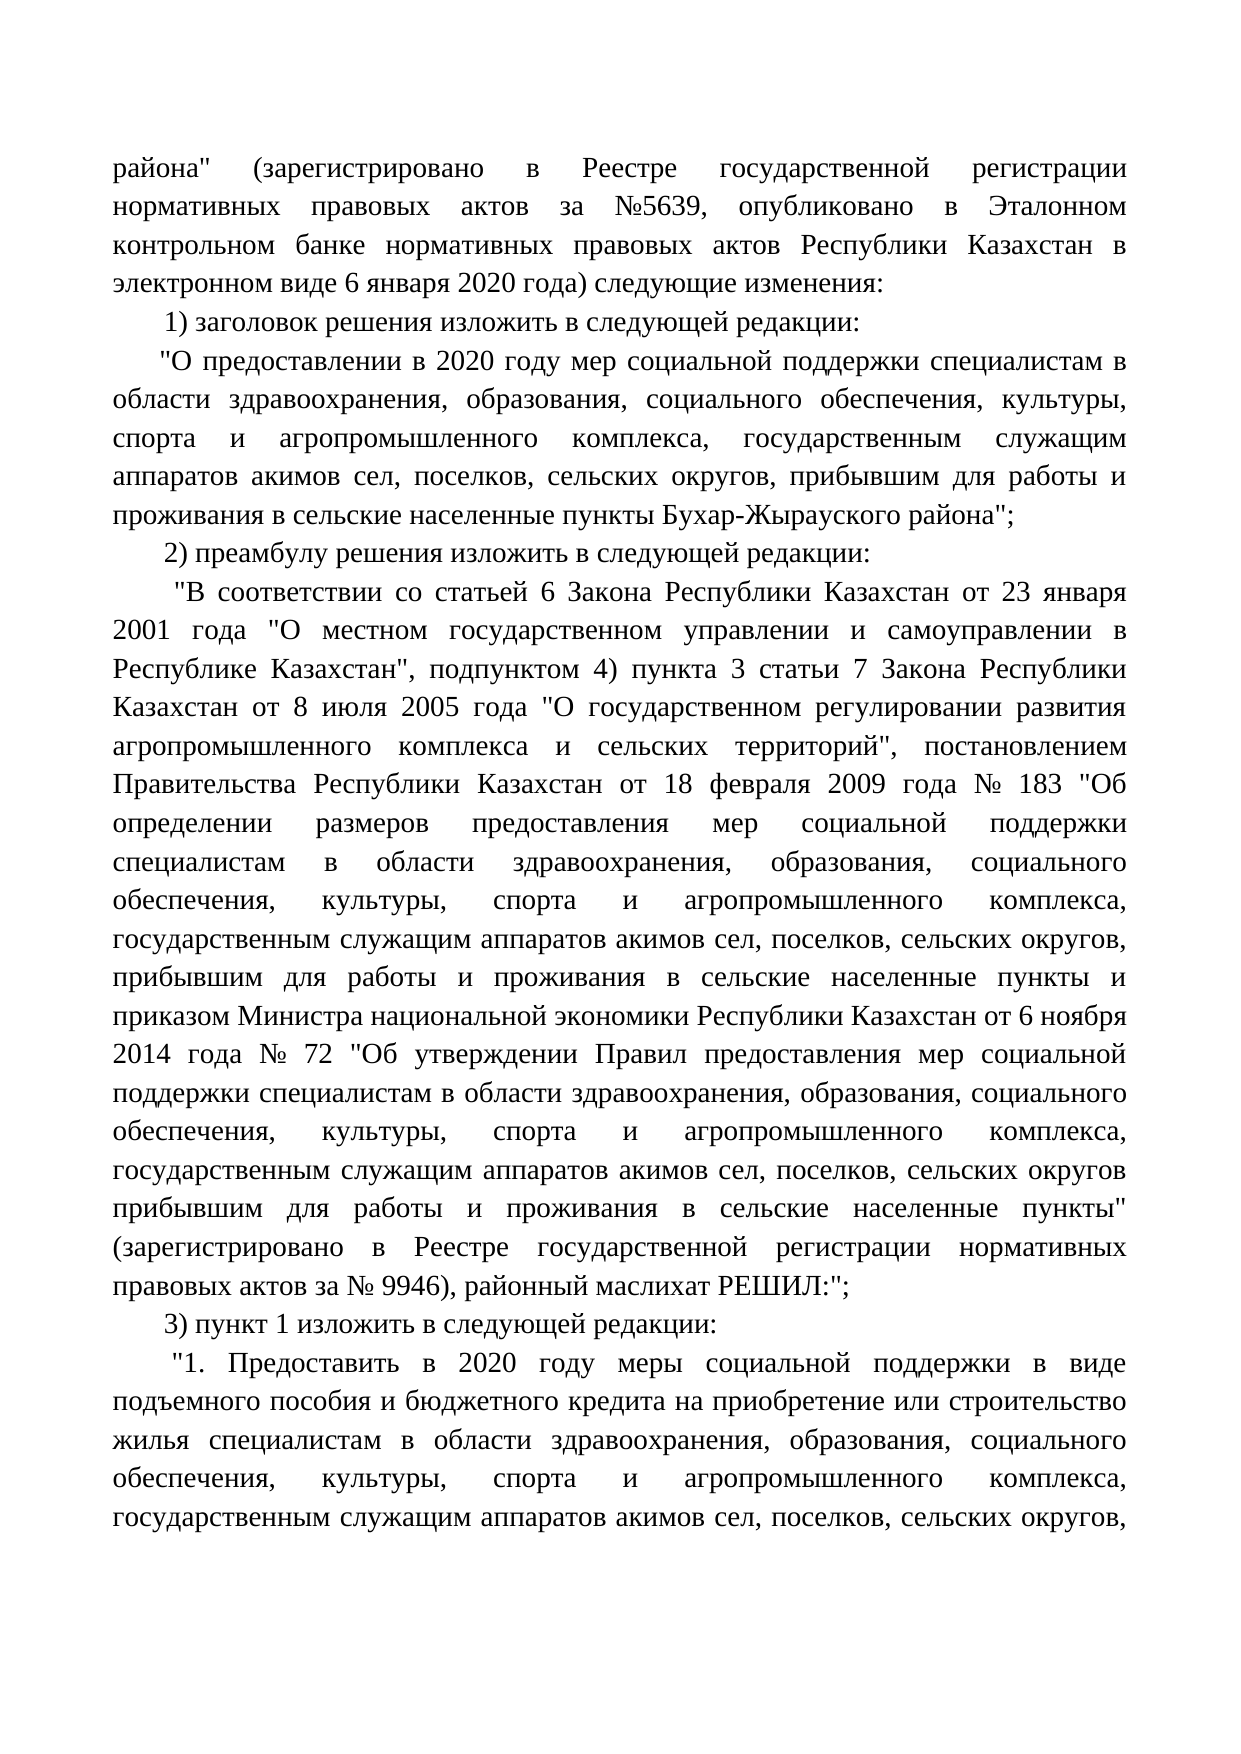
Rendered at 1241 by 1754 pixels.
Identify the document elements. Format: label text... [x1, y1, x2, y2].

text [112, 150, 1128, 299]
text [112, 1345, 1128, 1532]
text 1) заголовок решения изложить в следующей редакции: [112, 304, 1128, 338]
text "В соответствии со статьей 6 Закона Республики Казахстан от 23 января 2001 года "О местном государственном управлении и самоуправлении в Республике Казахстан", подпунктом 4) пункта 3 статьи 7 Закона Республики Казахстан от 8 июля 2005 года "О государственном регулировании развития агропромышленного комплекса и сельских территорий", постановлением Правительства Республики Казахстан от 18 февраля 2009 года № 183 "Об определении размеров предоставления мер социальной поддержки специалистам в области здравоохранения, образования, социального обеспечения, культуры, спорта и агропромышленного комплекса, государственным служащим аппаратов акимов сел, поселков, сельских округов, прибывшим для работы и проживания в сельские населенные пункты и приказом Министра национальной экономики Республики Казахстан от 6 ноября 2014 года № 72 "Об утверждении Правил предоставления мер социальной поддержки специалистам в области здравоохранения, образования, социального обеспечения, культуры, спорта и агропромышленного комплекса, государственным служащим аппаратов акимов сел, поселков, сельских округов прибывшим для работы и проживания в сельские населенные пункты" (зарегистрировано в Реестре государственной регистрации нормативных правовых актов за № 9946), районный маслихат РЕШИЛ:"; [112, 574, 1128, 1301]
text 2) преамбулу решения изложить в следующей редакции: [112, 535, 1128, 569]
text "О предоставлении в 2020 году мер социальной поддержки специалистам в области здравоохранения, образования, социального обеспечения, культуры, спорта и агропромышленного комплекса, государственным служащим аппаратов акимов сел, поселков, сельских округов, прибывшим для работы и проживания в сельские населенные пункты Бухар-Жырауского района"; [112, 343, 1128, 530]
text 3) пункт 1 изложить в следующей редакции: [112, 1306, 1128, 1340]
